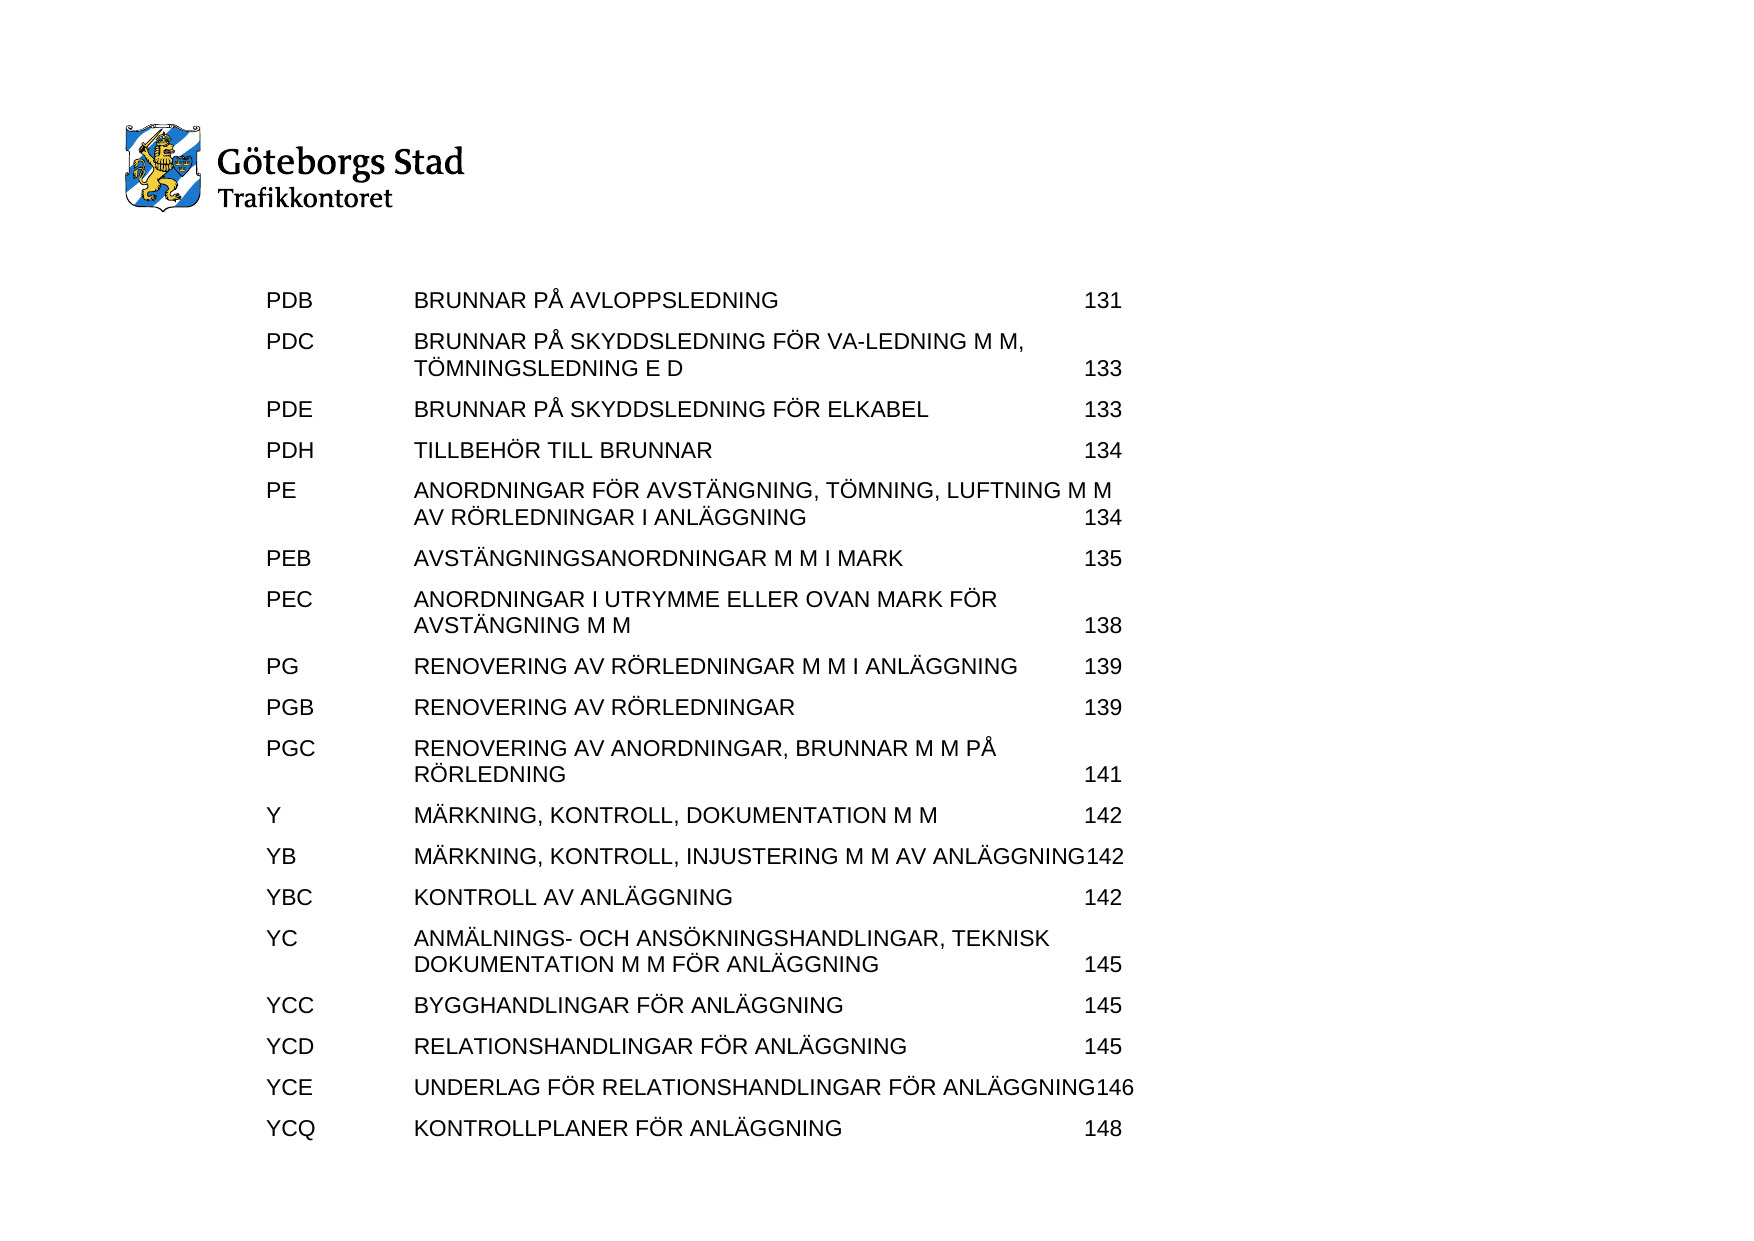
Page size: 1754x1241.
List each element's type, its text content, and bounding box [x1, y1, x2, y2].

text PDB BRUNNAR PÅ AVLOPPSLEDNING 131 [266, 287, 1140, 314]
text PE ANORDNINGAR FÖR AVSTÄNGNING, TÖMNING, LUFTNING M M AV RÖRLEDNINGAR I ANLÄGGNING 134 [266, 477, 1140, 530]
text YCD RELATIONSHANDLINGAR FÖR ANLÄGGNING 145 [266, 1033, 1140, 1059]
text PDH TILLBEHÖR TILL BRUNNAR 134 [266, 437, 1140, 463]
text YCE UNDERLAG FÖR RELATIONSHANDLINGAR FÖR ANLÄGGNING 146 [266, 1074, 1140, 1101]
text YBC KONTROLL AV ANLÄGGNING 142 [266, 884, 1140, 910]
text YB MÄRKNING, KONTROLL, INJUSTERING M M AV ANLÄGGNING 142 [266, 843, 1140, 869]
text PG RENOVERING AV RÖRLEDNINGAR M M I ANLÄGGNING 139 [266, 653, 1140, 679]
text PGB RENOVERING AV RÖRLEDNINGAR 139 [266, 694, 1140, 720]
text YCC BYGGHANDLINGAR FÖR ANLÄGGNING 145 [266, 992, 1140, 1019]
text PGC RENOVERING AV ANORDNINGAR, BRUNNAR M M PÅ RÖRLEDNING 141 [266, 735, 1140, 788]
text YCQ KONTROLLPLANER FÖR ANLÄGGNING 148 [266, 1115, 1140, 1141]
text PDE BRUNNAR PÅ SKYDDSLEDNING FÖR ELKABEL 133 [266, 396, 1140, 422]
text YC ANMÄLNINGS- OCH ANSÖKNINGSHANDLINGAR, TEKNISK DOKUMENTATION M M FÖR ANLÄGGNING 145 [266, 925, 1140, 978]
text PEB AVSTÄNGNINGSANORDNINGAR M M I MARK 135 [266, 545, 1140, 571]
text PDC BRUNNAR PÅ SKYDDSLEDNING FÖR VA-LEDNING M M, TÖMNINGSLEDNING E D 133 [266, 328, 1140, 381]
text PEC ANORDNINGAR I UTRYMME ELLER OVAN MARK FÖR AVSTÄNGNING M M 138 [266, 586, 1140, 638]
text Y MÄRKNING, KONTROLL, DOKUMENTATION M M 142 [266, 802, 1140, 828]
